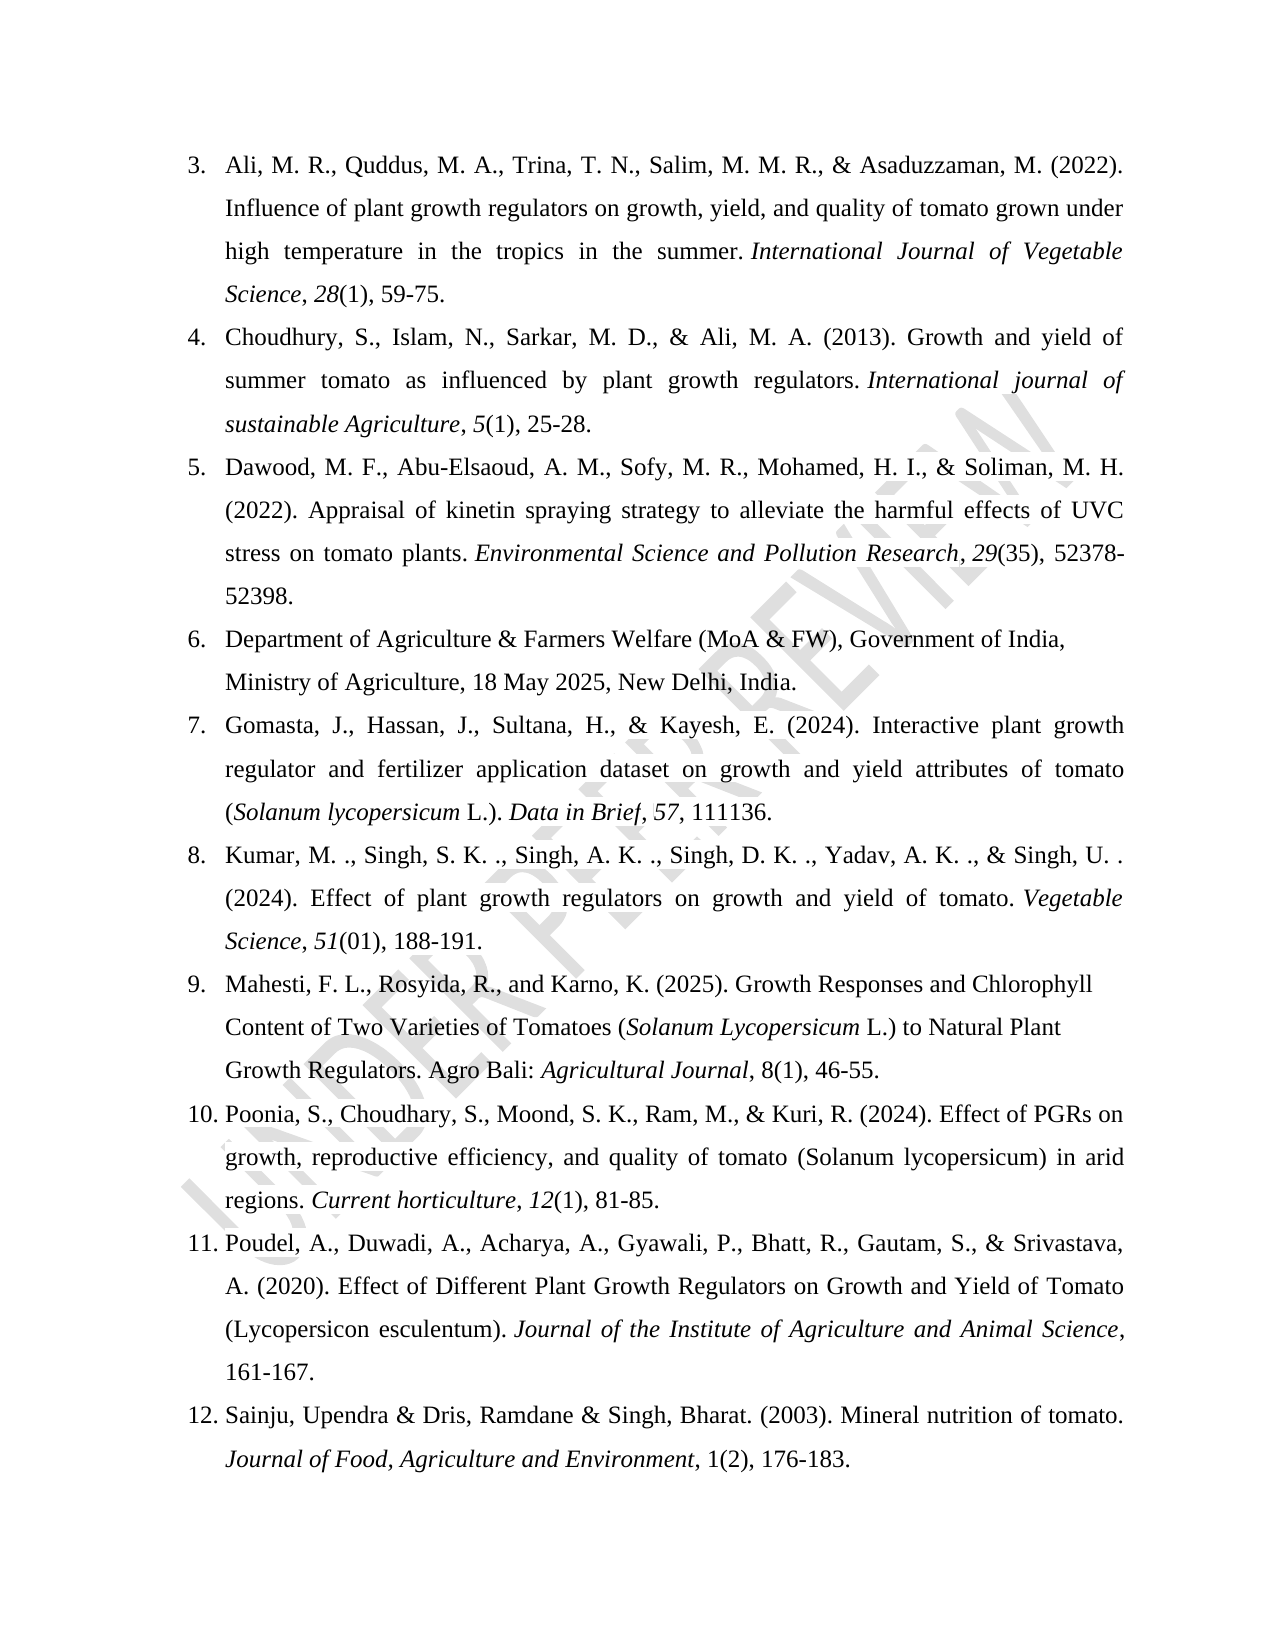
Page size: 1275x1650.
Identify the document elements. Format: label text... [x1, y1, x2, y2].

list Poudel, A., Duwadi, A., Acharya, A., Gyawali, P., Bhatt, R., Gautam, S., & Srivastava, A. (2020). Effect of Different Plant Growth Regulators on Growth and Yield of Tomato (Lycopersicon esculentum). Journal of the Institute of Agriculture and Animal Science, 161-167. [187, 1228, 1125, 1386]
list Department of Agriculture & Farmers Welfare (MoA & FW), Government of India, Ministry of Agriculture, 18 May 2025, New Delhi, India. [187, 624, 1125, 696]
list Poonia, S., Choudhary, S., Moond, S. K., Ram, M., & Kuri, R. (2024). Effect of PGRs on growth, reproductive efficiency, and quality of tomato (Solanum lycopersicum) in arid regions. Current horticulture, 12(1), 81-85. [187, 1099, 1125, 1214]
list Choudhury, S., Islam, N., Sarkar, M. D., & Ali, M. A. (2013). Growth and yield of summer tomato as influenced by plant growth regulators. International journal of sustainable Agriculture, 5(1), 25-28. [187, 322, 1125, 437]
list Gomasta, J., Hassan, J., Sultana, H., & Kayesh, E. (2024). Interactive plant growth regulator and fertilizer application dataset on growth and yield attributes of tomato (Solanum lycopersicum L.). Data in Brief, 57, 111136. [187, 711, 1125, 826]
list Kumar, M. ., Singh, S. K. ., Singh, A. K. ., Singh, D. K. ., Yadav, A. K. ., & Singh, U. . (2024). Effect of plant growth regulators on growth and yield of tomato. Vegetable Science, 51(01), 188-191. [187, 840, 1125, 955]
list Dawood, M. F., Abu-Elsaoud, A. M., Sofy, M. R., Mohamed, H. I., & Soliman, M. H. (2022). Appraisal of kinetin spraying strategy to alleviate the harmful effects of UVC stress on tomato plants. Environmental Science and Pollution Research, 29(35), 52378-52398. [187, 452, 1125, 610]
list Mahesti, F. L., Rosyida, R., and Karno, K. (2025). Growth Responses and Chlorophyll Content of Two Varieties of Tomatoes (Solanum Lycopersicum L.) to Natural Plant Growth Regulators. Agro Bali: Agricultural Journal, 8(1), 46-55. [187, 969, 1125, 1084]
list Ali, M. R., Quddus, M. A., Trina, T. N., Salim, M. M. R., & Asaduzzaman, M. (2022). Influence of plant growth regulators on growth, yield, and quality of tomato grown under high temperature in the tropics in the summer. International Journal of Vegetable Science, 28(1), 59-75. [187, 150, 1125, 308]
list Sainju, Upendra & Dris, Ramdane & Singh, Bharat. (2003). Mineral nutrition of tomato. Journal of Food, Agriculture and Environment, 1(2), 176-183. [187, 1401, 1125, 1472]
